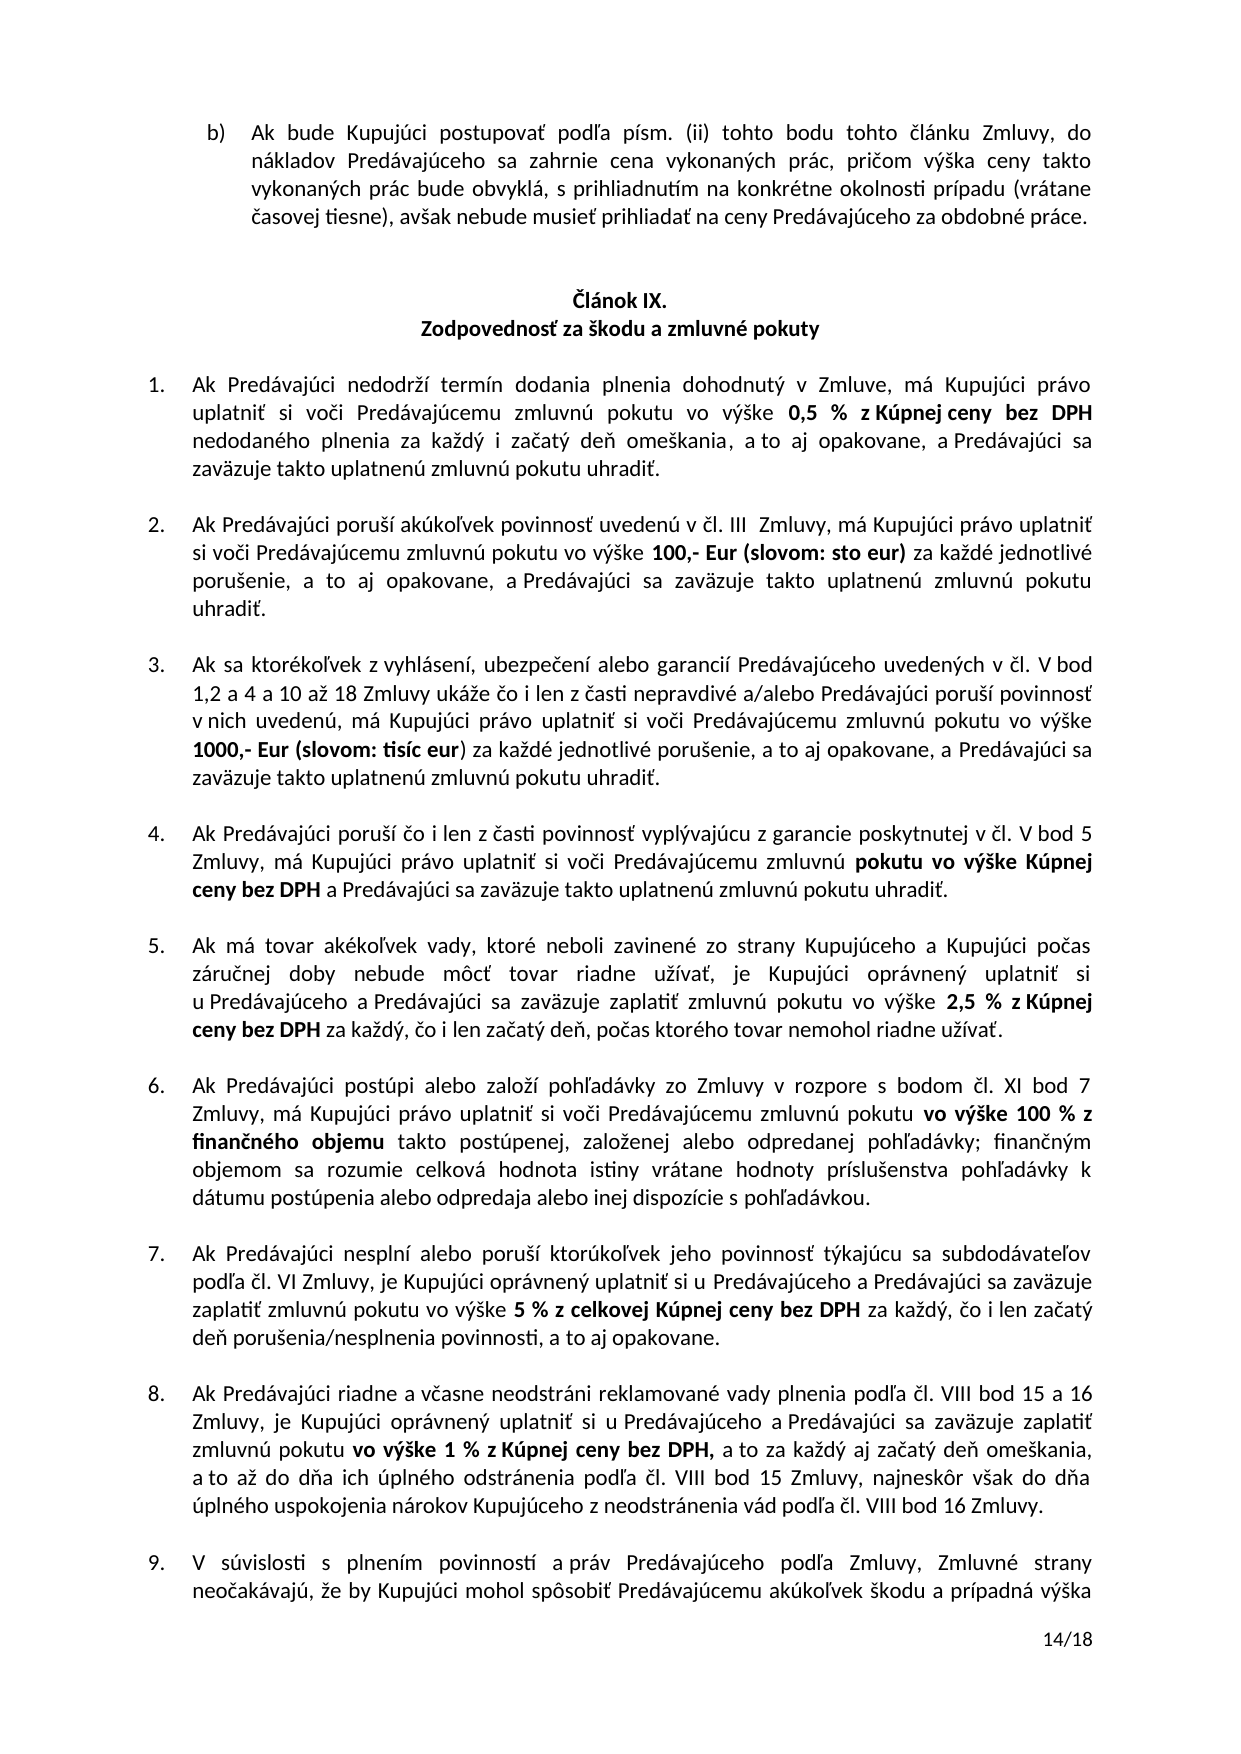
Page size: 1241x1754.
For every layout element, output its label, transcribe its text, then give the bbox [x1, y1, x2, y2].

list Ak má tovar akékoľvek vady, ktoré neboli zavinené zo strany Kupujúceho a Kupujúci počas záručnej doby nebude môcť tovar riadne užívať, je Kupujúci oprávnený uplatniť si u Predávajúceho a Predávajúci sa zaväzuje zaplatiť zmluvnú pokutu vo výške 2,5 % z Kúpnej ceny bez DPH za každý, čo i len začatý deň, počas ktorého tovar nemohol riadne užívať. [148, 931, 1093, 1043]
list Zodpovednosť za škodu a zmluvné pokuty [148, 314, 1093, 342]
list Článok IX. [148, 286, 1093, 314]
list Ak sa ktorékoľvek z vyhlásení, ubezpečení alebo garancií Predávajúceho uvedených v čl. V bod 1,2 a 4 a 10 až 18 Zmluvy ukáže čo i len z časti nepravdivé a/alebo Predávajúci poruší povinnosť v nich uvedenú, má Kupujúci právo uplatniť si voči Predávajúcemu zmluvnú pokutu vo výške 1000,- Eur (slovom: tisíc eur) za každé jednotlivé porušenie, a to aj opakovane, a Predávajúci sa zaväzuje takto uplatnenú zmluvnú pokutu uhradiť. [148, 651, 1093, 791]
list Ak Predávajúci riadne a včasne neodstráni reklamované vady plnenia podľa čl. VIII bod 15 a 16 Zmluvy, je Kupujúci oprávnený uplatniť si u Predávajúceho a Predávajúci sa zaväzuje zaplatiť zmluvnú pokutu vo výške 1 % z Kúpnej ceny bez DPH, a to za každý aj začatý deň omeškania, a to až do dňa ich úplného odstránenia podľa čl. VIII bod 15 Zmluvy, najneskôr však do dňa úplného uspokojenia nárokov Kupujúceho z neodstránenia vád podľa čl. VIII bod 16 Zmluvy. [148, 1379, 1093, 1519]
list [148, 1548, 1093, 1604]
list Ak bude Kupujúci postupovať podľa písm. (ii) tohto bodu tohto článku Zmluvy, do nákladov Predávajúceho sa zahrnie cena vykonaných prác, pričom výška ceny takto vykonaných prác bude obvyklá, s prihliadnutím na konkrétne okolnosti prípadu (vrátane časovej tiesne), avšak nebude musieť prihliadať na ceny Predávajúceho za obdobné práce. [207, 118, 1093, 230]
list Ak Predávajúci nedodrží termín dodania plnenia dohodnutý v Zmluve, má Kupujúci právo uplatniť si voči Predávajúcemu zmluvnú pokutu vo výške 0,5 % z Kúpnej ceny bez DPH nedodaného plnenia za každý i začatý deň omeškania, a to aj opakovane, a Predávajúci sa zaväzuje takto uplatnenú zmluvnú pokutu uhradiť. [148, 370, 1093, 482]
list Ak Predávajúci poruší čo i len z časti povinnosť vyplývajúcu z garancie poskytnutej v čl. V bod 5 Zmluvy, má Kupujúci právo uplatniť si voči Predávajúcemu zmluvnú pokutu vo výške Kúpnej ceny bez DPH a Predávajúci sa zaväzuje takto uplatnenú zmluvnú pokutu uhradiť. [148, 819, 1093, 903]
list Ak Predávajúci nesplní alebo poruší ktorúkoľvek jeho povinnosť týkajúcu sa subdodávateľov podľa čl. VI Zmluvy, je Kupujúci oprávnený uplatniť si u Predávajúceho a Predávajúci sa zaväzuje zaplatiť zmluvnú pokutu vo výške 5 % z celkovej Kúpnej ceny bez DPH za každý, čo i len začatý deň porušenia/nesplnenia povinnosti, a to aj opakovane. [148, 1239, 1093, 1351]
list Ak Predávajúci postúpi alebo založí pohľadávky zo Zmluvy v rozpore s bodom čl. XI bod 7 Zmluvy, má Kupujúci právo uplatniť si voči Predávajúcemu zmluvnú pokutu vo výške 100 % z finančného objemu takto postúpenej, založenej alebo odpredanej pohľadávky; finančným objemom sa rozumie celková hodnota istiny vrátane hodnoty príslušenstva pohľadávky k dátumu postúpenia alebo odpredaja alebo inej dispozície s pohľadávkou. [148, 1071, 1093, 1211]
list Ak Predávajúci poruší akúkoľvek povinnosť uvedenú v čl. III Zmluvy, má Kupujúci právo uplatniť si voči Predávajúcemu zmluvnú pokutu vo výške 100,- Eur (slovom: sto eur) za každé jednotlivé porušenie, a to aj opakovane, a Predávajúci sa zaväzuje takto uplatnenú zmluvnú pokutu uhradiť. [148, 511, 1093, 623]
